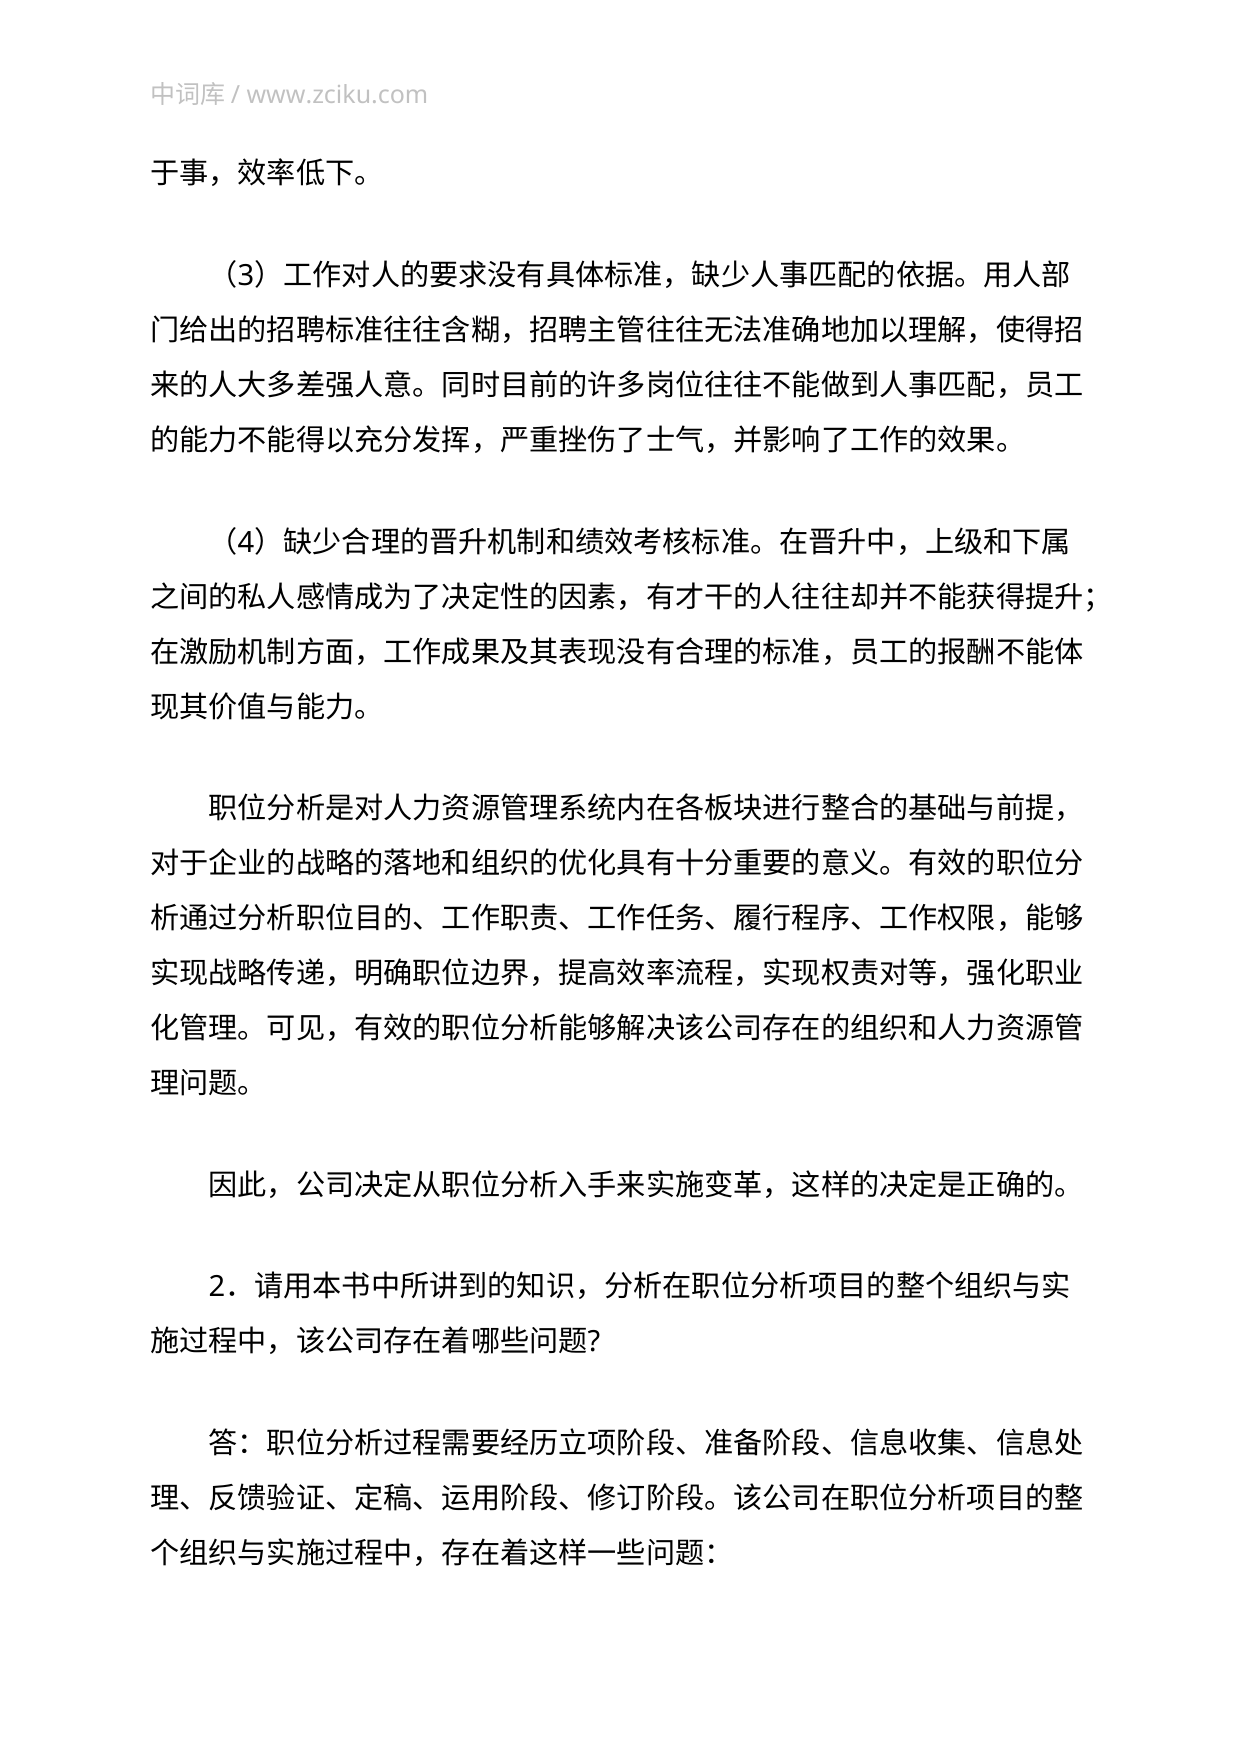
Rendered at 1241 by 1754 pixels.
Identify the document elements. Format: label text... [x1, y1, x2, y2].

text 职位分析是对人力资源管理系统内在各板块进行整合的基础与前提，对于企业的战略的落地和组织的优化具有十分重要的意义。有效的职位分析通过分析职位目的、工作职责、工作任务、履行程序、工作权限，能够实现战略传递，明确职位边界，提高效率流程，实现权责对等，强化职业化管理。可见，有效的职位分析能够解决该公司存在的组织和人力资源管理问题。 [150, 785, 1090, 1102]
text 答：职位分析过程需要经历立项阶段、准备阶段、信息收集、信息处理、反馈验证、定稿、运用阶段、修订阶段。该公司在职位分析项目的整个组织与实施过程中，存在着这样一些问题： [150, 1420, 1090, 1572]
text （3）工作对人的要求没有具体标准，缺少人事匹配的依据。用人部门给出的招聘标准往往含糊，招聘主管往往无法准确地加以理解，使得招来的人大多差强人意。同时目前的许多岗位往往不能做到人事匹配，员工的能力不能得以充分发挥，严重挫伤了士气，并影响了工作的效果。 [150, 252, 1090, 459]
text （4）缺少合理的晋升机制和绩效考核标准。在晋升中，上级和下属之间的私人感情成为了决定性的因素，有才干的人往往却并不能获得提升；在激励机制方面，工作成果及其表现没有合理的标准，员工的报酬不能体现其价值与能力。 [150, 518, 1090, 725]
text 因此，公司决定从职位分析入手来实施变革，这样的决定是正确的。 [150, 1161, 1090, 1203]
text 2．请用本书中所讲到的知识，分析在职位分析项目的整个组织与实施过程中，该公司存在着哪些问题? [150, 1263, 1090, 1360]
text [150, 150, 1090, 192]
